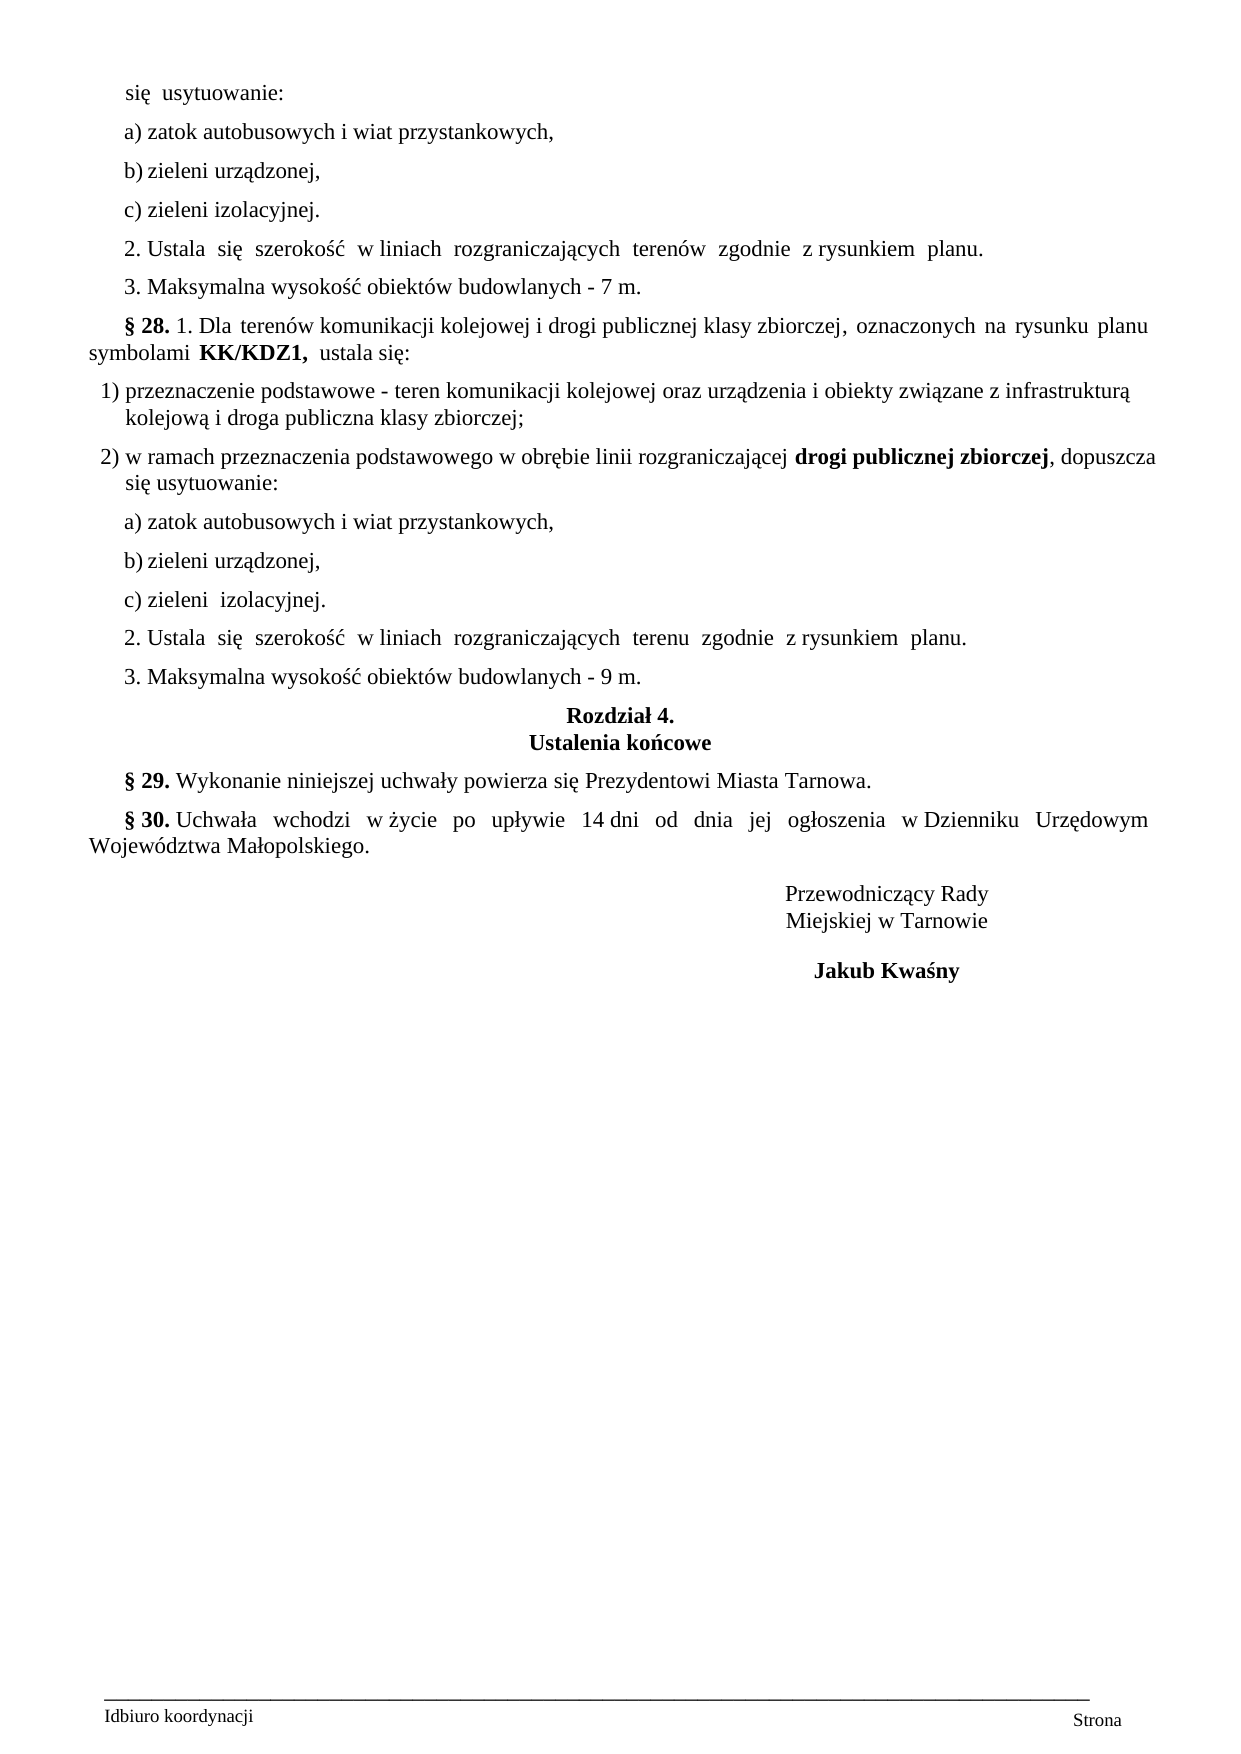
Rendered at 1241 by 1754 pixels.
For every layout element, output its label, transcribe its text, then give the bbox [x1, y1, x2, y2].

text 3. Maksymalna wysokość obiektów budowlanych - 9 m. [88, 663, 1152, 690]
text § 29. Wykonanie niniejszej uchwały powierza się Prezydentowi Miasta Tarnowa. [124, 767, 1163, 794]
list zatok autobusowych i wiat przystankowych, [124, 118, 1163, 144]
text § 30. Uchwała wchodzi w życie po upływie 14 dni od dnia jej ogłoszenia w Dzienniku Urzędowym [124, 806, 1163, 833]
text Jakub Kwaśny [621, 957, 1153, 984]
text Rozdział 4. [88, 702, 1153, 728]
list w ramach przeznaczenia podstawowego w obrębie linii rozgraniczającej drogi publicznej zbiorczej, dopuszcza się usytuowanie: [100, 443, 1163, 495]
list przeznaczenie podstawowe - teren komunikacji kolejowej oraz urządzenia i obiekty związane z infrastrukturą kolejową i droga publiczna klasy zbiorczej; [100, 377, 1163, 430]
text 2. Ustala się szerokość w liniach rozgraniczających terenów zgodnie z rysunkiem planu. [88, 234, 1152, 261]
text Przewodniczący Rady Miejskiej w Tarnowie [784, 881, 989, 933]
list zieleni izolacyjnej. [124, 196, 1163, 222]
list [100, 79, 1163, 106]
list zatok autobusowych i wiat przystankowych, [124, 508, 1163, 534]
list zieleni urządzonej, [124, 547, 1163, 573]
text Województwa Małopolskiego. [88, 833, 1163, 859]
list zieleni urządzonej, [124, 157, 1163, 183]
text 3. Maksymalna wysokość obiektów budowlanych - 7 m. [88, 273, 1152, 300]
text § 28. 1. Dla terenów komunikacji kolejowej i drogi publicznej klasy zbiorczej, oznaczonych na rysunku planu symbolami KK/KDZ1, ustala się: [88, 312, 1163, 365]
list zieleni izolacyjnej. [124, 586, 1163, 612]
text 2. Ustala się szerokość w liniach rozgraniczających terenu zgodnie z rysunkiem planu. [88, 624, 1152, 651]
text Ustalenia końcowe [88, 728, 1153, 755]
